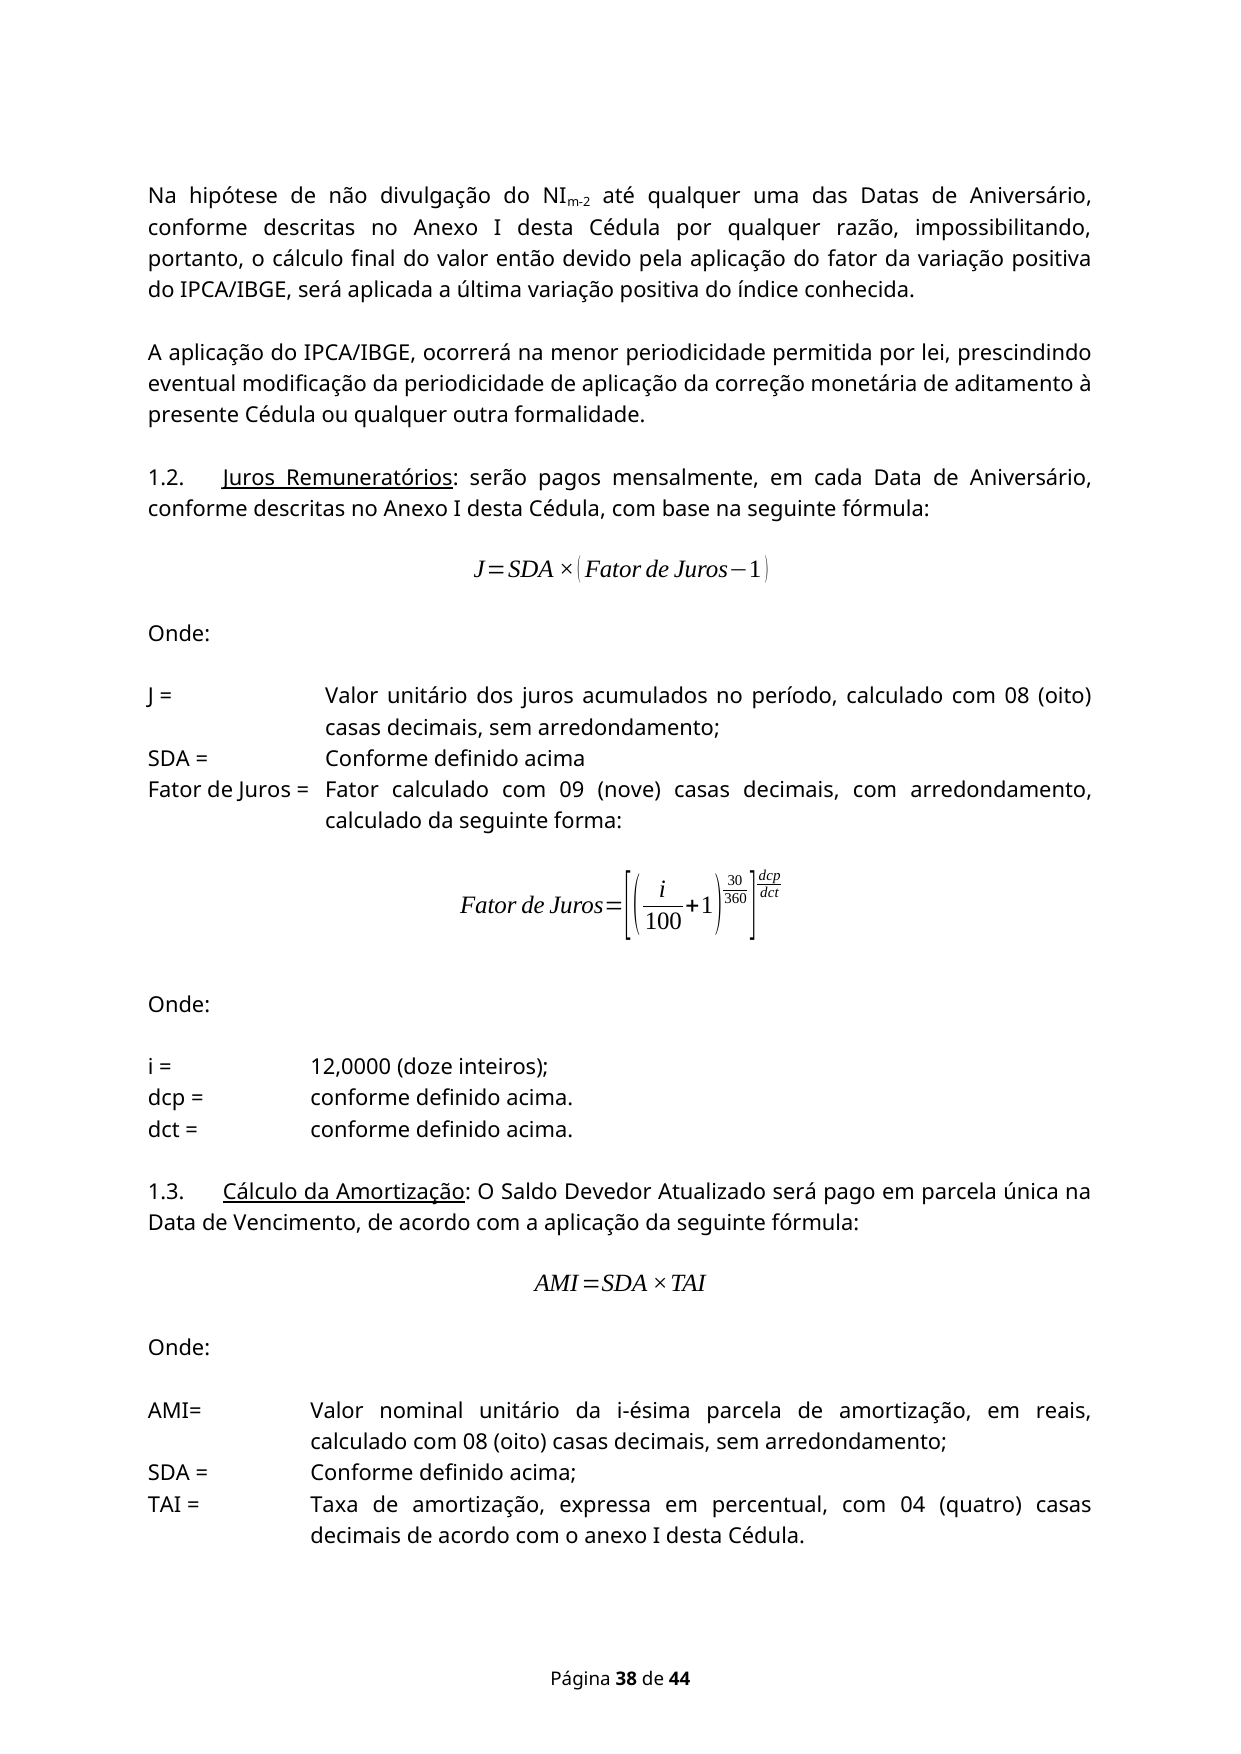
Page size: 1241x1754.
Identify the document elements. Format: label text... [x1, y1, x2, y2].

text dcp = conforme definido acima. [148, 1081, 1092, 1112]
text Na hipótese de não divulgação do NIm-2 até qualquer uma das Datas de Aniversário, conforme descritas no Anexo I desta Cédula por qualquer razão, impossibilitando, portanto, o cálculo final do valor então devido pela aplicação do fator da variação positiva do IPCA/IBGE, será aplicada a última variação positiva do índice conhecida. [148, 179, 1092, 304]
text i = 12,0000 (doze inteiros); [148, 1049, 1092, 1081]
text Fator de Juros = Fator calculado com 09 (nove) casas decimais, com arredondamento, calculado da seguinte forma: [148, 773, 1092, 835]
text J = Valor unitário dos juros acumulados no período, calculado com 08 (oito) casas decimais, sem arredondamento; [148, 679, 1092, 741]
list Juros Remuneratórios: serão pagos mensalmente, em cada Data de Aniversário, conforme descritas no Anexo I desta Cédula, com base na seguinte fórmula: [148, 460, 1092, 523]
text Onde: [148, 1331, 1092, 1362]
text A aplicação do IPCA/IBGE, ocorrerá na menor periodicidade permitida por lei, prescindindo eventual modificação da periodicidade de aplicação da correção monetária de aditamento à presente Cédula ou qualquer outra formalidade. [148, 335, 1092, 429]
text AMI= Valor nominal unitário da i-ésima parcela de amortização, em reais, calculado com 08 (oito) casas decimais, sem arredondamento; [148, 1393, 1092, 1456]
text dct = conforme definido acima. [148, 1112, 1092, 1143]
text SDA = Conforme definido acima; [148, 1456, 1092, 1487]
list Cálculo da Amortização: O Saldo Devedor Atualizado será pago em parcela única na Data de Vencimento, de acordo com a aplicação da seguinte fórmula: [148, 1174, 1092, 1237]
text SDA = Conforme definido acima [148, 741, 1092, 773]
text Onde: [148, 616, 1092, 648]
text TAI = Taxa de amortização, expressa em percentual, com 04 (quatro) casas decimais de acordo com o anexo I desta Cédula. [148, 1487, 1092, 1549]
text Onde: [148, 987, 1092, 1018]
